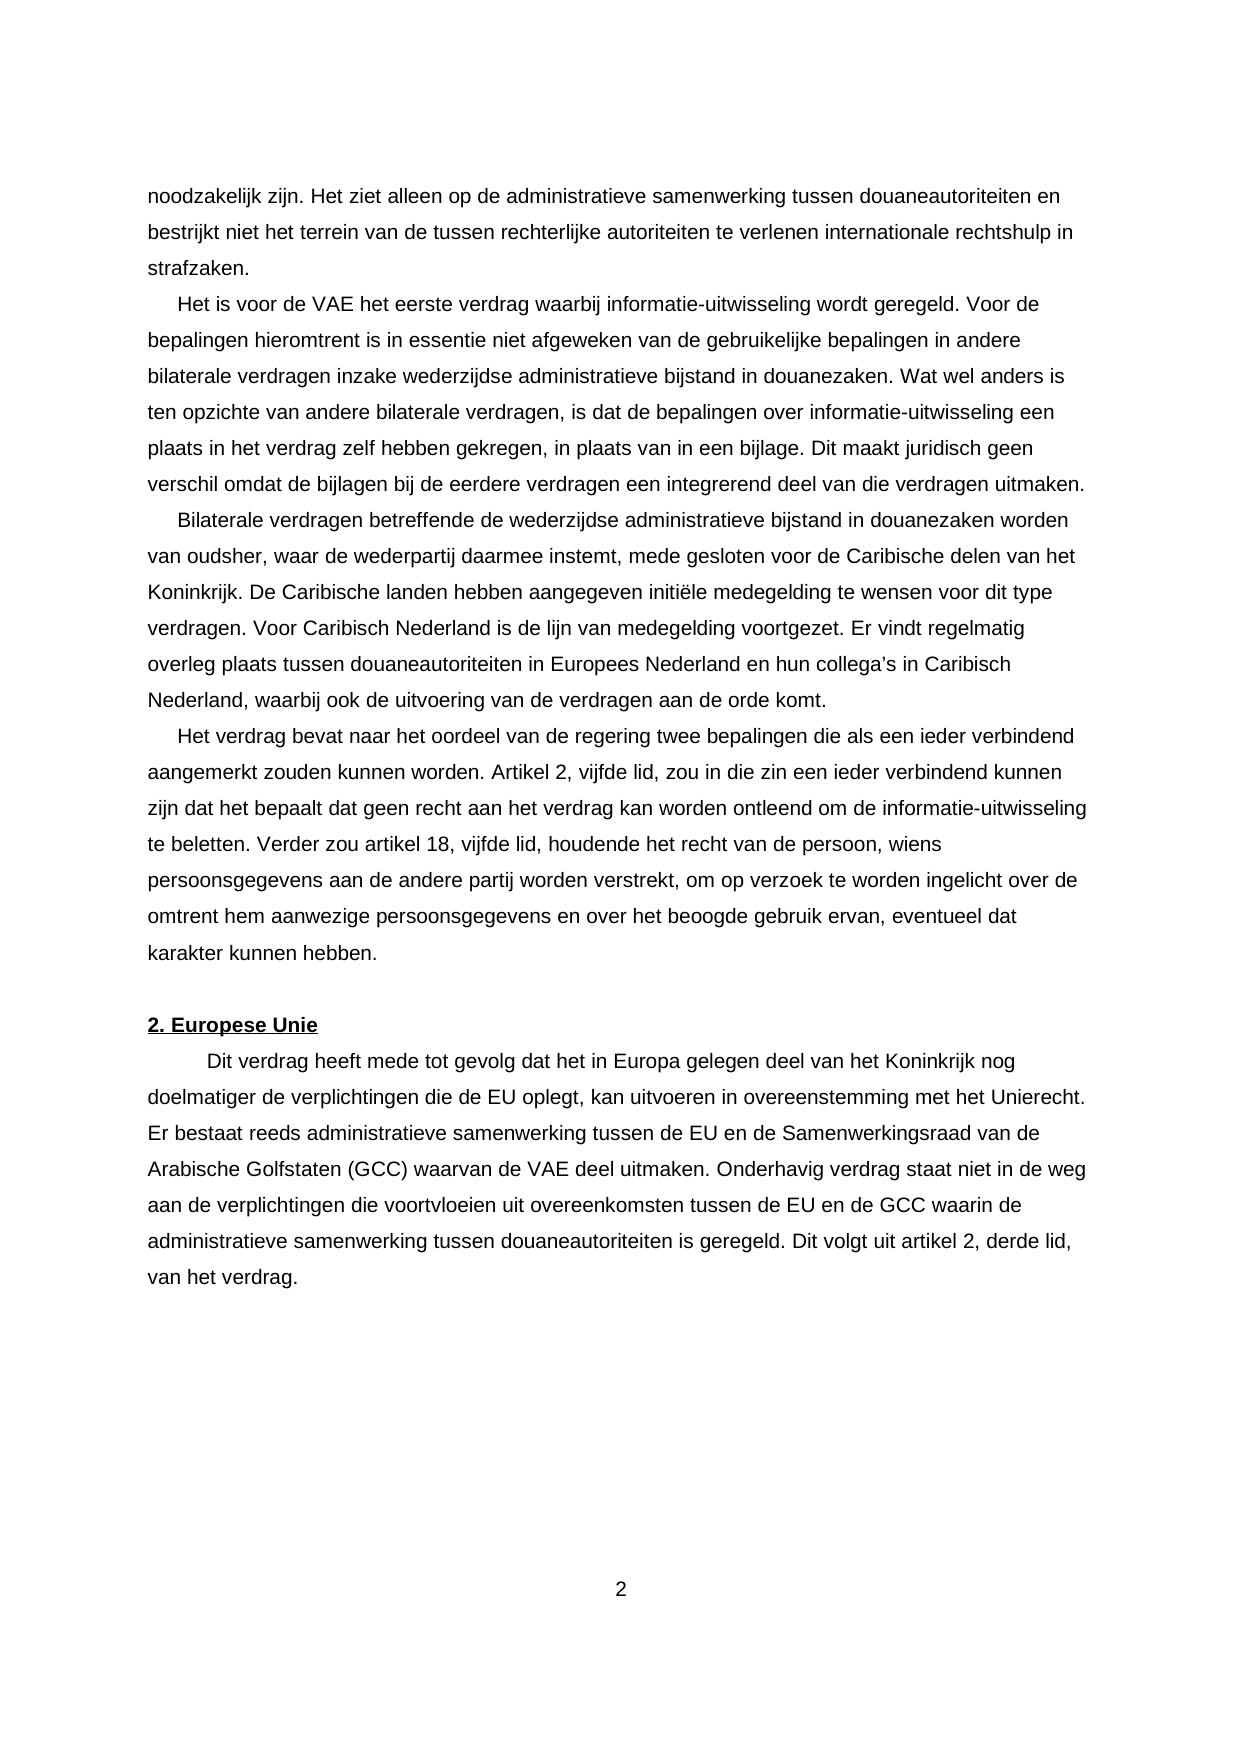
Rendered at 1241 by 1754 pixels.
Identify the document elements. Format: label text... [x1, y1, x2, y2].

text Dit verdrag heeft mede tot gevolg dat het in Europa gelegen deel van het Koninkrijk nog doelmatiger de verplichtingen die de EU oplegt, kan uitvoeren in overeenstemming met het Unierecht. Er bestaat reeds administratieve samenwerking tussen de EU en de Samenwerkingsraad van de Arabische Golfstaten (GCC) waarvan de VAE deel uitmaken. Onderhavig verdrag staat niet in de weg aan de verplichtingen die voortvloeien uit overeenkomsten tussen de EU en de GCC waarin de administratieve samenwerking tussen douaneautoriteiten is geregeld. Dit volgt uit artikel 2, derde lid, van het verdrag. [147, 1048, 1093, 1289]
text 2. Europese Unie [147, 1012, 1093, 1037]
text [147, 183, 1093, 280]
text Het verdrag bevat naar het oordeel van de regering twee bepalingen die als een ieder verbindend aangemerkt zouden kunnen worden. Artikel 2, vijfde lid, zou in die zin een ieder verbindend kunnen zijn dat het bepaalt dat geen recht aan het verdrag kan worden ontleend om de informatie-uitwisseling te beletten. Verder zou artikel 18, vijfde lid, houdende het recht van de persoon, wiens persoonsgegevens aan de andere partij worden verstrekt, om op verzoek te worden ingelicht over de omtrent hem aanwezige persoonsgegevens en over het beoogde gebruik ervan, eventueel dat karakter kunnen hebben. [147, 724, 1093, 964]
text Bilaterale verdragen betreffende de wederzijdse administratieve bijstand in douanezaken worden van oudsher, waar de wederpartij daarmee instemt, mede gesloten voor de Caribische delen van het Koninkrijk. De Caribische landen hebben aangegeven initiële medegelding te wensen voor dit type verdragen. Voor Caribisch Nederland is de lijn van medegelding voortgezet. Er vindt regelmatig overleg plaats tussen douaneautoriteiten in Europees Nederland en hun collega’s in Caribisch Nederland, waarbij ook de uitvoering van de verdragen aan de orde komt. [147, 508, 1093, 712]
text Het is voor de VAE het eerste verdrag waarbij informatie-uitwisseling wordt geregeld. Voor de bepalingen hieromtrent is in essentie niet afgeweken van de gebruikelijke bepalingen in andere bilaterale verdragen inzake wederzijdse administratieve bijstand in douanezaken. Wat wel anders is ten opzichte van andere bilaterale verdragen, is dat de bepalingen over informatie-uitwisseling een plaats in het verdrag zelf hebben gekregen, in plaats van in een bijlage. Dit maakt juridisch geen verschil omdat de bijlagen bij de eerdere verdragen een integrerend deel van die verdragen uitmaken. [147, 292, 1093, 496]
